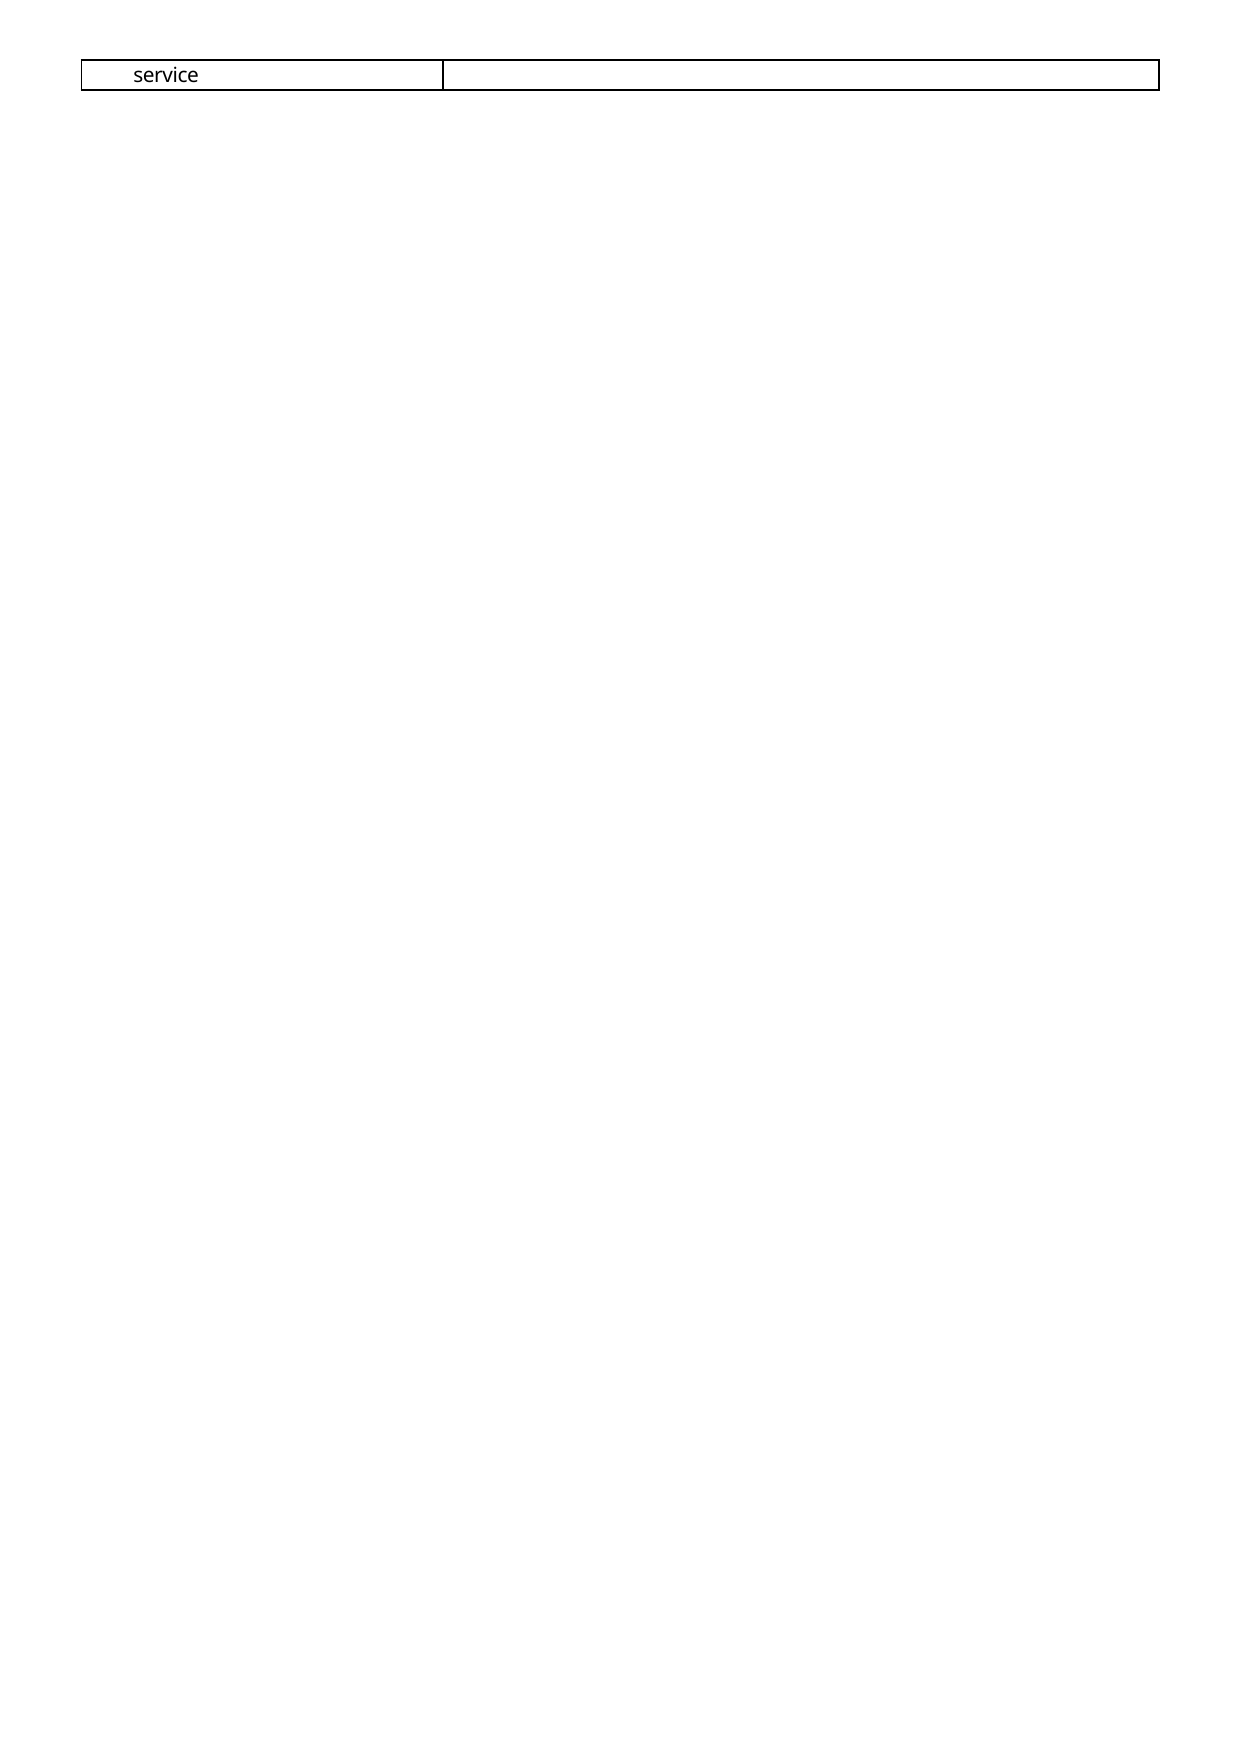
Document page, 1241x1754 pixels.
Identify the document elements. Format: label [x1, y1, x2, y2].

table_cell [444, 61, 1158, 89]
table_cell [82, 61, 442, 89]
